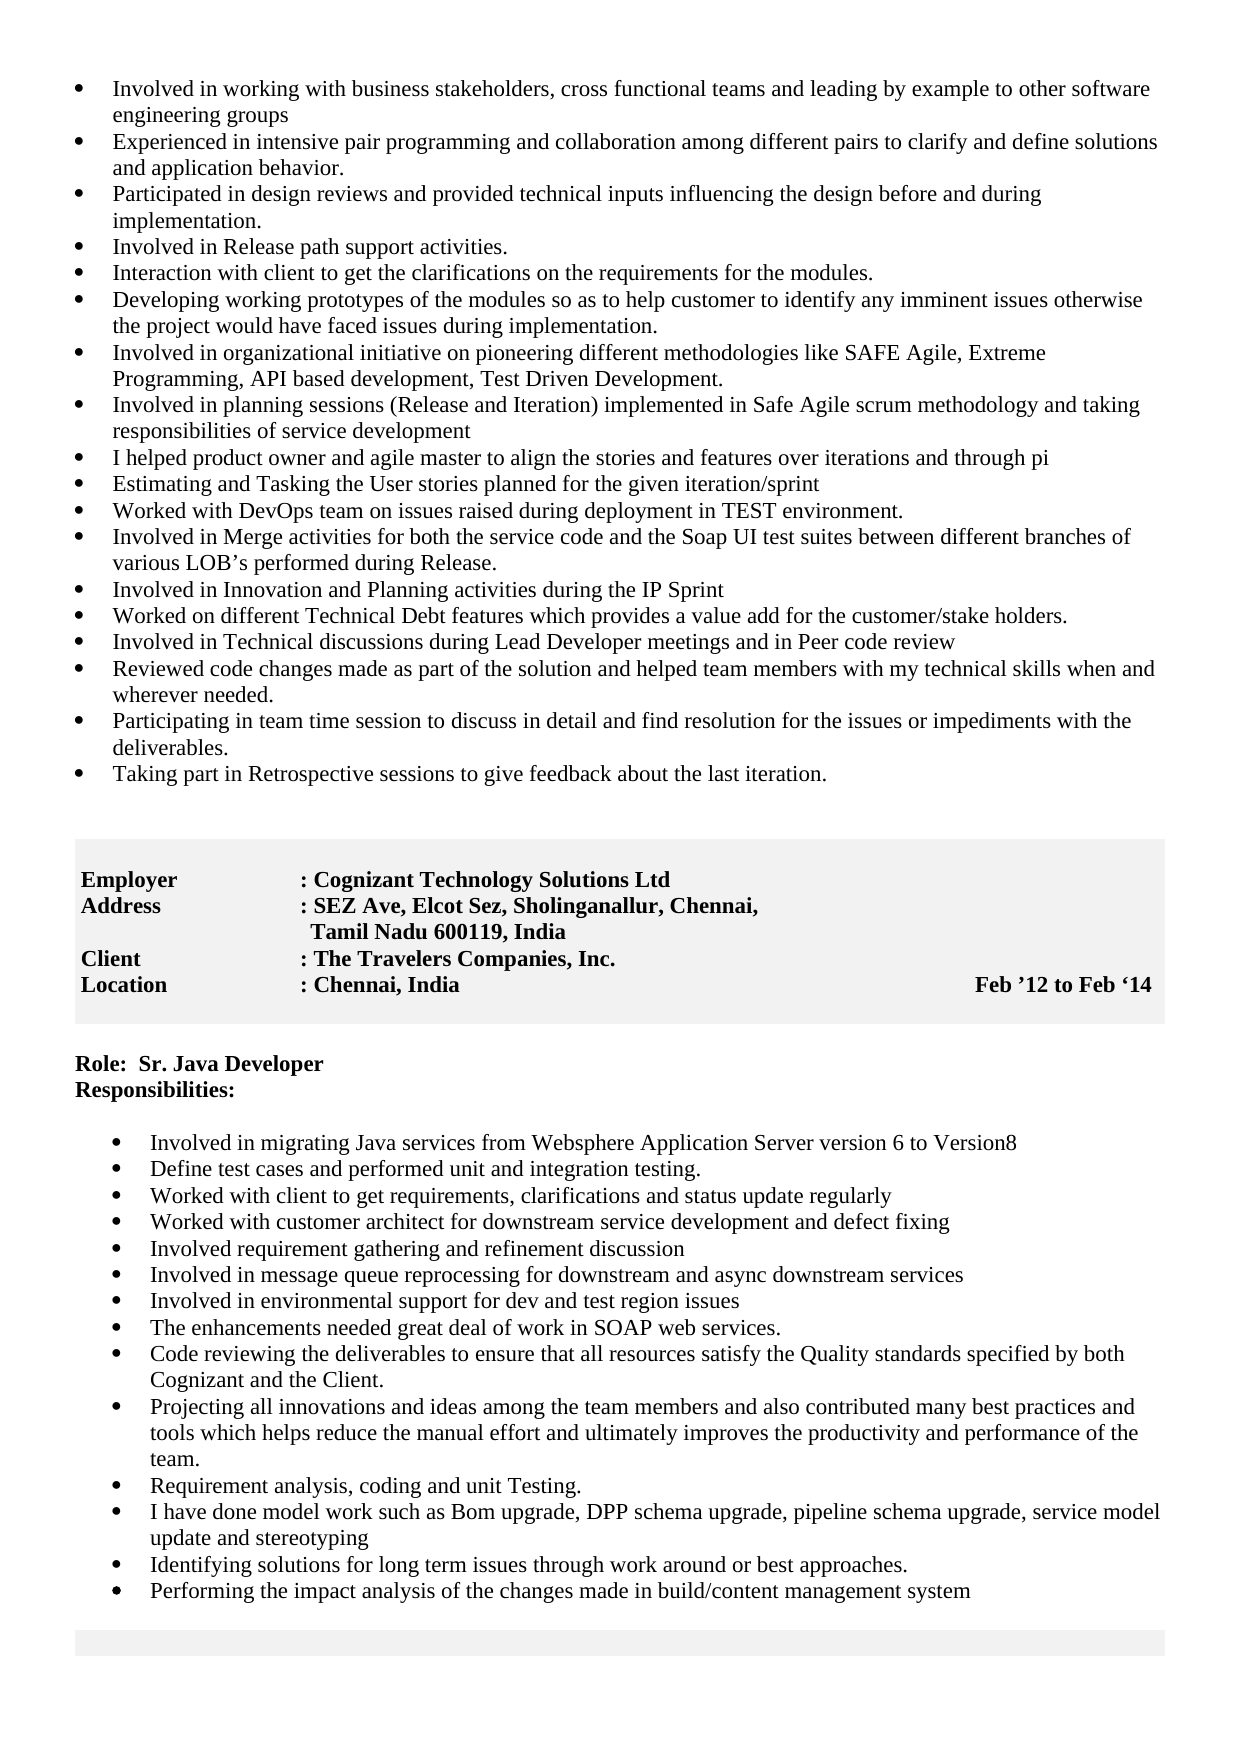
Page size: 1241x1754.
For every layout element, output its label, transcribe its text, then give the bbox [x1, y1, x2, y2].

list Worked with customer architect for downstream service development and defect fixing [112, 1208, 1165, 1234]
list Requirement analysis, coding and unit Testing. [112, 1472, 1165, 1498]
list Involved in Innovation and Planning activities during the IP Sprint [75, 576, 1165, 602]
list Involved in Merge activities for both the service code and the Soap UI test suites between different branches of various LOB’s performed during Release. [75, 523, 1165, 576]
list Reviewed code changes made as part of the solution and helped team members with my technical skills when and wherever needed. [75, 655, 1165, 707]
list Involved in working with business stakeholders, cross functional teams and leading by example to other software engineering groups [75, 75, 1165, 128]
list Developing working prototypes of the modules so as to help customer to identify any imminent issues otherwise the project would have faced issues during implementation. [75, 286, 1165, 338]
list Worked on different Technical Debt features which provides a value add for the customer/stake holders. [75, 602, 1165, 628]
text Role: Sr. Java Developer [75, 1050, 1165, 1076]
list Involved in Technical discussions during Lead Developer meetings and in Peer code review [75, 628, 1165, 655]
list Involved requirement gathering and refinement discussion [112, 1234, 1165, 1261]
list Involved in message queue reprocessing for downstream and async downstream services [112, 1261, 1165, 1287]
list Participating in team time session to discuss in detail and find resolution for the issues or impediments with the deliverables. [75, 707, 1165, 760]
list Performing the impact analysis of the changes made in build/content management system [112, 1577, 1165, 1603]
list Worked with DevOps team on issues raised during deployment in TEST environment. [75, 497, 1165, 523]
text Tamil Nadu 600119, India [75, 918, 1165, 945]
list I helped product owner and agile master to align the stories and features over iterations and through pi [75, 444, 1165, 470]
list Involved in migrating Java services from Websphere Application Server version 6 to Version8 [112, 1129, 1165, 1156]
text Address : SEZ Ave, Elcot Sez, Sholinganallur, Chennai, [75, 892, 1165, 918]
list Worked with client to get requirements, clarifications and status update regularly [112, 1182, 1165, 1208]
list Involved in environmental support for dev and test region issues [112, 1287, 1165, 1314]
text Employer : Cognizant Technology Solutions Ltd [75, 866, 1165, 892]
list Interaction with client to get the clarifications on the requirements for the modules. [75, 259, 1165, 286]
list Estimating and Tasking the User stories planned for the given iteration/sprint [75, 470, 1165, 497]
list Involved in planning sessions (Release and Iteration) implemented in Safe Agile scrum methodology and taking responsibilities of service development [75, 391, 1165, 444]
list Involved in Release path support activities. [75, 233, 1165, 259]
list I have done model work such as Bom upgrade, DPP schema upgrade, pipeline schema upgrade, service model update and stereotyping [112, 1498, 1165, 1551]
list Code reviewing the deliverables to ensure that all resources satisfy the Quality standards specified by both Cognizant and the Client. [112, 1340, 1165, 1393]
list Taking part in Retrospective sessions to give feedback about the last iteration. [75, 760, 1165, 787]
text Location : Chennai, India Feb ’12 to Feb ‘14 [75, 971, 1165, 997]
list Participated in design reviews and provided technical inputs influencing the design before and during implementation. [75, 180, 1165, 233]
text Responsibilities: [75, 1076, 1165, 1103]
list Involved in organizational initiative on pioneering different methodologies like SAFE Agile, Extreme Programming, API based development, Test Driven Development. [75, 338, 1165, 391]
list Identifying solutions for long term issues through work around or best approaches. [112, 1551, 1165, 1577]
list Experienced in intensive pair programming and collaboration among different pairs to clarify and define solutions and application behavior. [75, 128, 1165, 180]
text Client : The Travelers Companies, Inc. [75, 945, 1165, 971]
list The enhancements needed great deal of work in SOAP web services. [112, 1314, 1165, 1340]
list Projecting all innovations and ideas among the team members and also contributed many best practices and tools which helps reduce the manual effort and ultimately improves the productivity and performance of the team. [112, 1393, 1165, 1472]
list Define test cases and performed unit and integration testing. [112, 1156, 1165, 1182]
